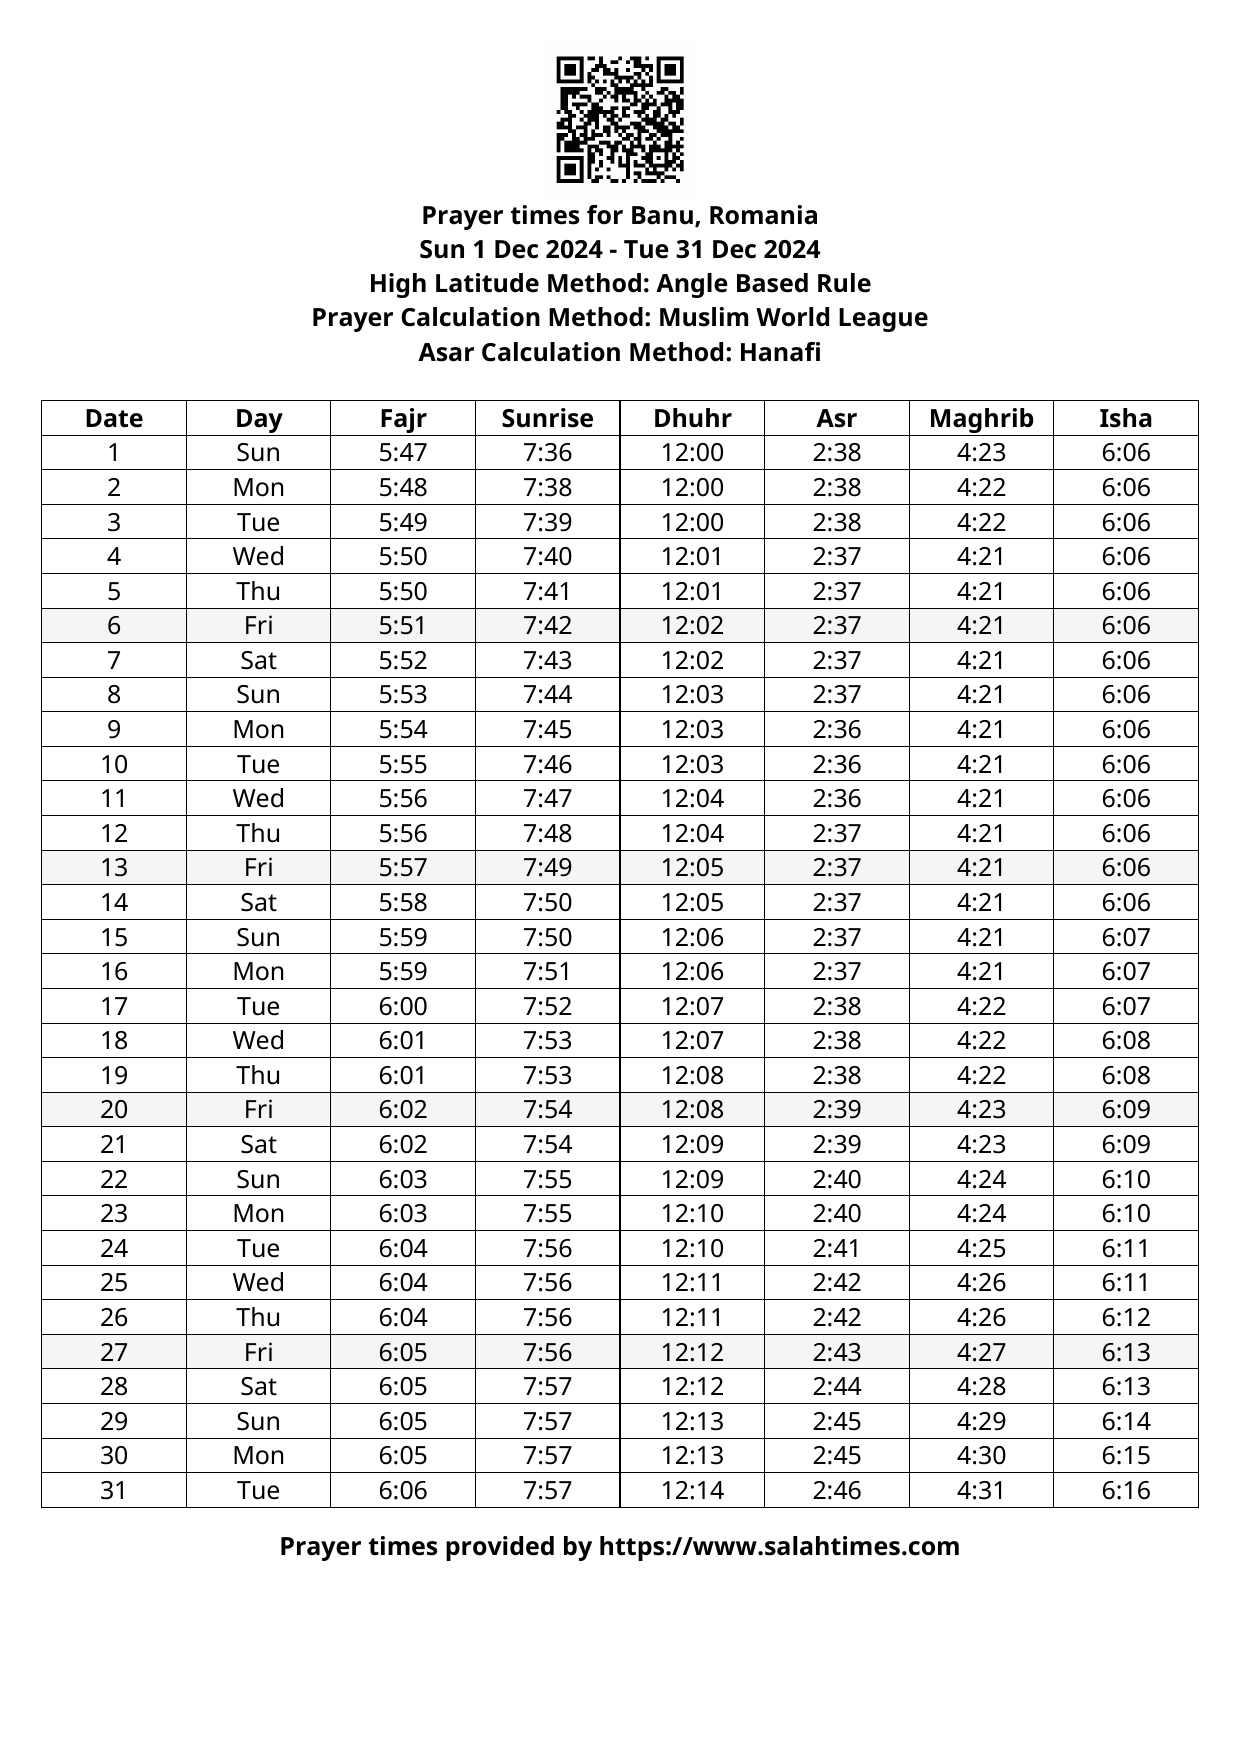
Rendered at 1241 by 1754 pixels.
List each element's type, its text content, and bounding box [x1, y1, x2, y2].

table_cell 7:53 [476, 1058, 619, 1092]
table_cell 4:21 [910, 643, 1053, 677]
table_cell Sun [187, 1162, 330, 1195]
table_cell 2:45 [765, 1404, 909, 1437]
table_cell 2:37 [765, 643, 909, 677]
table_cell 2:37 [765, 678, 909, 711]
table_cell 21 [42, 1127, 186, 1161]
table_cell 4:29 [910, 1404, 1053, 1437]
table_cell 2:38 [765, 436, 909, 469]
table_cell 6:09 [1054, 1093, 1198, 1126]
table_cell 7:57 [476, 1369, 619, 1403]
table_cell 12:00 [621, 470, 764, 504]
table_cell 6:10 [1054, 1162, 1198, 1195]
table_cell 7:44 [476, 678, 619, 711]
table_cell 25 [42, 1266, 186, 1299]
table_header Maghrib [910, 401, 1053, 434]
table_cell Sun [187, 1404, 330, 1437]
table_cell 7:55 [476, 1162, 619, 1195]
table_cell 6:06 [1054, 747, 1198, 780]
table_cell 2:42 [765, 1266, 909, 1299]
text Sun 1 Dec 2024 - Tue 31 Dec 2024 [42, 232, 1198, 266]
table_cell 4:21 [910, 920, 1053, 953]
table_cell 6:01 [331, 1024, 475, 1057]
table_cell 27 [42, 1335, 186, 1368]
table_cell Mon [187, 954, 330, 988]
table_cell 12:13 [621, 1404, 764, 1437]
table_cell 4 [42, 539, 186, 573]
table_cell 15 [42, 920, 186, 953]
table_cell 2:37 [765, 885, 909, 919]
table_cell 5:51 [331, 609, 475, 642]
table_header Day [187, 401, 330, 434]
table_cell 2:42 [765, 1300, 909, 1334]
table_cell 4:21 [910, 678, 1053, 711]
table_cell 6:05 [331, 1335, 475, 1368]
table_cell 4:23 [910, 1093, 1053, 1126]
table_cell 7:54 [476, 1127, 619, 1161]
table_cell 6:06 [1054, 643, 1198, 677]
table_cell 6:05 [331, 1404, 475, 1437]
table_cell 12:07 [621, 1024, 764, 1057]
table_cell 8 [42, 678, 186, 711]
table_cell 5:52 [331, 643, 475, 677]
table_cell Sun [187, 920, 330, 953]
table_cell 7:56 [476, 1266, 619, 1299]
table_cell Fri [187, 851, 330, 884]
table_cell 4:21 [910, 747, 1053, 780]
table_cell 6:06 [1054, 781, 1198, 815]
table_header Isha [1054, 401, 1198, 434]
table_cell 4:21 [910, 574, 1053, 607]
table_cell 7:57 [476, 1439, 619, 1472]
table_cell 2:36 [765, 781, 909, 815]
table_cell 11 [42, 781, 186, 815]
table_cell 6:02 [331, 1127, 475, 1161]
table_cell 2:39 [765, 1127, 909, 1161]
table_cell 6:15 [1054, 1439, 1198, 1472]
table_cell Fri [187, 1335, 330, 1368]
table_cell Thu [187, 816, 330, 849]
table_cell 6:10 [1054, 1196, 1198, 1230]
table_cell 12:03 [621, 678, 764, 711]
table_header Fajr [331, 401, 475, 434]
table_cell 7:57 [476, 1473, 619, 1507]
table_cell Mon [187, 712, 330, 746]
table_cell 6:07 [1054, 954, 1198, 988]
table_cell 12:12 [621, 1335, 764, 1368]
table_cell 7:36 [476, 436, 619, 469]
text Prayer times provided by https://www.salahtimes.com [42, 1528, 1198, 1563]
table_cell Sun [187, 678, 330, 711]
table_cell 13 [42, 851, 186, 884]
table_cell Sun [187, 436, 330, 469]
table_cell 12:14 [621, 1473, 764, 1507]
table_cell 4:26 [910, 1300, 1053, 1334]
table_cell Mon [187, 1439, 330, 1472]
table_cell 12:03 [621, 747, 764, 780]
table_cell 2:38 [765, 1024, 909, 1057]
table_cell 4:21 [910, 712, 1053, 746]
table_cell Sat [187, 643, 330, 677]
table_cell 22 [42, 1162, 186, 1195]
table_cell 2:37 [765, 816, 909, 849]
table_cell 4:26 [910, 1266, 1053, 1299]
table_cell 7:45 [476, 712, 619, 746]
table_cell 4:22 [910, 1058, 1053, 1092]
table_cell 4:24 [910, 1196, 1053, 1230]
table_cell 2:37 [765, 920, 909, 953]
table_cell 7:47 [476, 781, 619, 815]
table_cell 6:13 [1054, 1369, 1198, 1403]
table_cell Tue [187, 505, 330, 538]
table_cell 12:13 [621, 1439, 764, 1472]
table_cell 6:04 [331, 1266, 475, 1299]
table_cell 4:22 [910, 505, 1053, 538]
table_cell 2:36 [765, 747, 909, 780]
table_cell 3 [42, 505, 186, 538]
table_cell Thu [187, 1058, 330, 1092]
table_cell 5:58 [331, 885, 475, 919]
table_cell 2:40 [765, 1196, 909, 1230]
table_header Date [42, 401, 186, 434]
table_cell 5:49 [331, 505, 475, 538]
table_cell 6:05 [331, 1369, 475, 1403]
table_cell 6:11 [1054, 1231, 1198, 1264]
table_cell Mon [187, 1196, 330, 1230]
table_cell 7:51 [476, 954, 619, 988]
table_cell 5 [42, 574, 186, 607]
table_cell 12 [42, 816, 186, 849]
table_cell 4:23 [910, 1127, 1053, 1161]
table_cell 6:08 [1054, 1058, 1198, 1092]
table_cell 5:48 [331, 470, 475, 504]
table_cell 6:09 [1054, 1127, 1198, 1161]
table_cell 9 [42, 712, 186, 746]
table_cell 7:43 [476, 643, 619, 677]
table_cell 4:21 [910, 609, 1053, 642]
table_cell 4:21 [910, 954, 1053, 988]
table_cell 2:39 [765, 1093, 909, 1126]
table_cell 4:24 [910, 1162, 1053, 1195]
table_cell Fri [187, 609, 330, 642]
table_cell 4:21 [910, 816, 1053, 849]
table_cell 2:38 [765, 470, 909, 504]
table_header Sunrise [476, 401, 619, 434]
table_cell 4:21 [910, 851, 1053, 884]
table_cell 4:28 [910, 1369, 1053, 1403]
table_cell 4:27 [910, 1335, 1053, 1368]
table_cell 16 [42, 954, 186, 988]
table_cell 6:06 [1054, 470, 1198, 504]
table_cell 12:09 [621, 1127, 764, 1161]
table_cell 6:06 [1054, 851, 1198, 884]
table_cell 12:00 [621, 436, 764, 469]
table_cell 2:37 [765, 574, 909, 607]
table_cell 12:03 [621, 712, 764, 746]
table_cell 5:47 [331, 436, 475, 469]
table_cell 5:56 [331, 781, 475, 815]
table_cell 4:25 [910, 1231, 1053, 1264]
table_cell 10 [42, 747, 186, 780]
table_cell 6:02 [331, 1093, 475, 1126]
table_cell Thu [187, 574, 330, 607]
table_cell 6:12 [1054, 1300, 1198, 1334]
table_cell 29 [42, 1404, 186, 1437]
table_cell 28 [42, 1369, 186, 1403]
table_cell 4:22 [910, 470, 1053, 504]
table_cell 31 [42, 1473, 186, 1507]
table_cell 12:05 [621, 851, 764, 884]
table_cell 7:56 [476, 1300, 619, 1334]
table_cell 12:05 [621, 885, 764, 919]
table_cell 2:37 [765, 954, 909, 988]
table_cell 7 [42, 643, 186, 677]
table_cell 2:37 [765, 539, 909, 573]
table_cell 5:55 [331, 747, 475, 780]
table_cell 12:04 [621, 816, 764, 849]
table_cell 6:06 [1054, 678, 1198, 711]
table_cell 6:06 [331, 1473, 475, 1507]
table_cell 12:11 [621, 1300, 764, 1334]
table_cell 5:59 [331, 920, 475, 953]
table_header Dhuhr [621, 401, 764, 434]
table_cell 4:22 [910, 989, 1053, 1022]
table_cell 7:40 [476, 539, 619, 573]
table_cell Wed [187, 781, 330, 815]
table_cell 24 [42, 1231, 186, 1264]
text Asar Calculation Method: Hanafi [42, 334, 1198, 368]
table_cell 12:02 [621, 643, 764, 677]
table_cell 6 [42, 609, 186, 642]
table_cell Tue [187, 1231, 330, 1264]
table_cell 12:10 [621, 1196, 764, 1230]
table_cell 12:01 [621, 539, 764, 573]
table_cell 23 [42, 1196, 186, 1230]
table_cell 6:03 [331, 1196, 475, 1230]
table_cell 12:07 [621, 989, 764, 1022]
table_cell 12:11 [621, 1266, 764, 1299]
table_cell Mon [187, 470, 330, 504]
table_cell 7:46 [476, 747, 619, 780]
table_cell 5:59 [331, 954, 475, 988]
table_cell Wed [187, 1266, 330, 1299]
table_cell 6:06 [1054, 539, 1198, 573]
table_cell 6:06 [1054, 574, 1198, 607]
table_cell Sat [187, 885, 330, 919]
table_cell 4:30 [910, 1439, 1053, 1472]
text Prayer Calculation Method: Muslim World League [42, 300, 1198, 334]
table_cell 12:00 [621, 505, 764, 538]
table_cell 30 [42, 1439, 186, 1472]
table_cell 5:50 [331, 574, 475, 607]
table_cell 12:06 [621, 954, 764, 988]
table_cell 6:06 [1054, 609, 1198, 642]
table_cell 6:16 [1054, 1473, 1198, 1507]
table_cell 6:11 [1054, 1266, 1198, 1299]
table_cell 2:38 [765, 505, 909, 538]
table_header Asr [765, 401, 909, 434]
table_cell 6:14 [1054, 1404, 1198, 1437]
table_cell 1 [42, 436, 186, 469]
table_cell 2:41 [765, 1231, 909, 1264]
table_cell 14 [42, 885, 186, 919]
table_cell 4:21 [910, 885, 1053, 919]
table_cell 6:01 [331, 1058, 475, 1092]
table_cell 2:38 [765, 1058, 909, 1092]
text High Latitude Method: Angle Based Rule [42, 266, 1198, 300]
table_cell 7:48 [476, 816, 619, 849]
table_cell 7:56 [476, 1231, 619, 1264]
table_cell 7:54 [476, 1093, 619, 1126]
picture [542, 41, 699, 198]
table_cell 2 [42, 470, 186, 504]
table_cell 5:53 [331, 678, 475, 711]
table_cell 2:44 [765, 1369, 909, 1403]
table_cell Sat [187, 1127, 330, 1161]
table_cell 2:38 [765, 989, 909, 1022]
table_cell 18 [42, 1024, 186, 1057]
table_cell 12:08 [621, 1093, 764, 1126]
table_cell 7:50 [476, 920, 619, 953]
table_cell 2:40 [765, 1162, 909, 1195]
table_cell 6:06 [1054, 816, 1198, 849]
table_cell 6:06 [1054, 436, 1198, 469]
table_cell 4:21 [910, 781, 1053, 815]
table_cell 17 [42, 989, 186, 1022]
table_cell Tue [187, 989, 330, 1022]
table_cell 7:38 [476, 470, 619, 504]
table_cell 6:06 [1054, 885, 1198, 919]
table_cell 6:06 [1054, 505, 1198, 538]
table_cell 6:07 [1054, 920, 1198, 953]
table_cell 2:36 [765, 712, 909, 746]
table_cell 2:43 [765, 1335, 909, 1368]
table_cell 7:39 [476, 505, 619, 538]
table_cell Tue [187, 747, 330, 780]
table_cell 7:57 [476, 1404, 619, 1437]
table_cell 6:03 [331, 1162, 475, 1195]
table_cell Wed [187, 539, 330, 573]
table_cell 4:22 [910, 1024, 1053, 1057]
table_cell 6:00 [331, 989, 475, 1022]
table_cell 12:06 [621, 920, 764, 953]
table_cell 7:49 [476, 851, 619, 884]
table_cell 5:57 [331, 851, 475, 884]
table_cell Tue [187, 1473, 330, 1507]
table_cell 12:01 [621, 574, 764, 607]
table_cell 2:46 [765, 1473, 909, 1507]
table_cell 7:50 [476, 885, 619, 919]
table_cell 6:04 [331, 1231, 475, 1264]
table_cell 12:04 [621, 781, 764, 815]
table_cell 12:08 [621, 1058, 764, 1092]
table_cell 6:08 [1054, 1024, 1198, 1057]
table_cell 6:05 [331, 1439, 475, 1472]
table_cell 12:02 [621, 609, 764, 642]
table_cell 6:06 [1054, 712, 1198, 746]
table_cell 12:09 [621, 1162, 764, 1195]
table_cell 7:42 [476, 609, 619, 642]
table_cell 5:56 [331, 816, 475, 849]
text Prayer times for Banu, Romania [42, 198, 1198, 232]
table_cell 20 [42, 1093, 186, 1126]
table_cell 7:55 [476, 1196, 619, 1230]
table_cell 19 [42, 1058, 186, 1092]
table_cell 4:21 [910, 539, 1053, 573]
table_cell 2:45 [765, 1439, 909, 1472]
table_cell 4:23 [910, 436, 1053, 469]
table_cell 6:07 [1054, 989, 1198, 1022]
table_cell Fri [187, 1093, 330, 1126]
table_cell 7:53 [476, 1024, 619, 1057]
table_cell 5:50 [331, 539, 475, 573]
table_cell 2:37 [765, 609, 909, 642]
table_cell 6:04 [331, 1300, 475, 1334]
table_cell 12:12 [621, 1369, 764, 1403]
table_cell 7:41 [476, 574, 619, 607]
table_cell 4:31 [910, 1473, 1053, 1507]
table_cell Thu [187, 1300, 330, 1334]
table_cell Wed [187, 1024, 330, 1057]
table_cell 26 [42, 1300, 186, 1334]
table_cell 5:54 [331, 712, 475, 746]
table_cell 7:52 [476, 989, 619, 1022]
table_cell 7:56 [476, 1335, 619, 1368]
table_cell 12:10 [621, 1231, 764, 1264]
table_cell 2:37 [765, 851, 909, 884]
table_cell Sat [187, 1369, 330, 1403]
table_cell 6:13 [1054, 1335, 1198, 1368]
